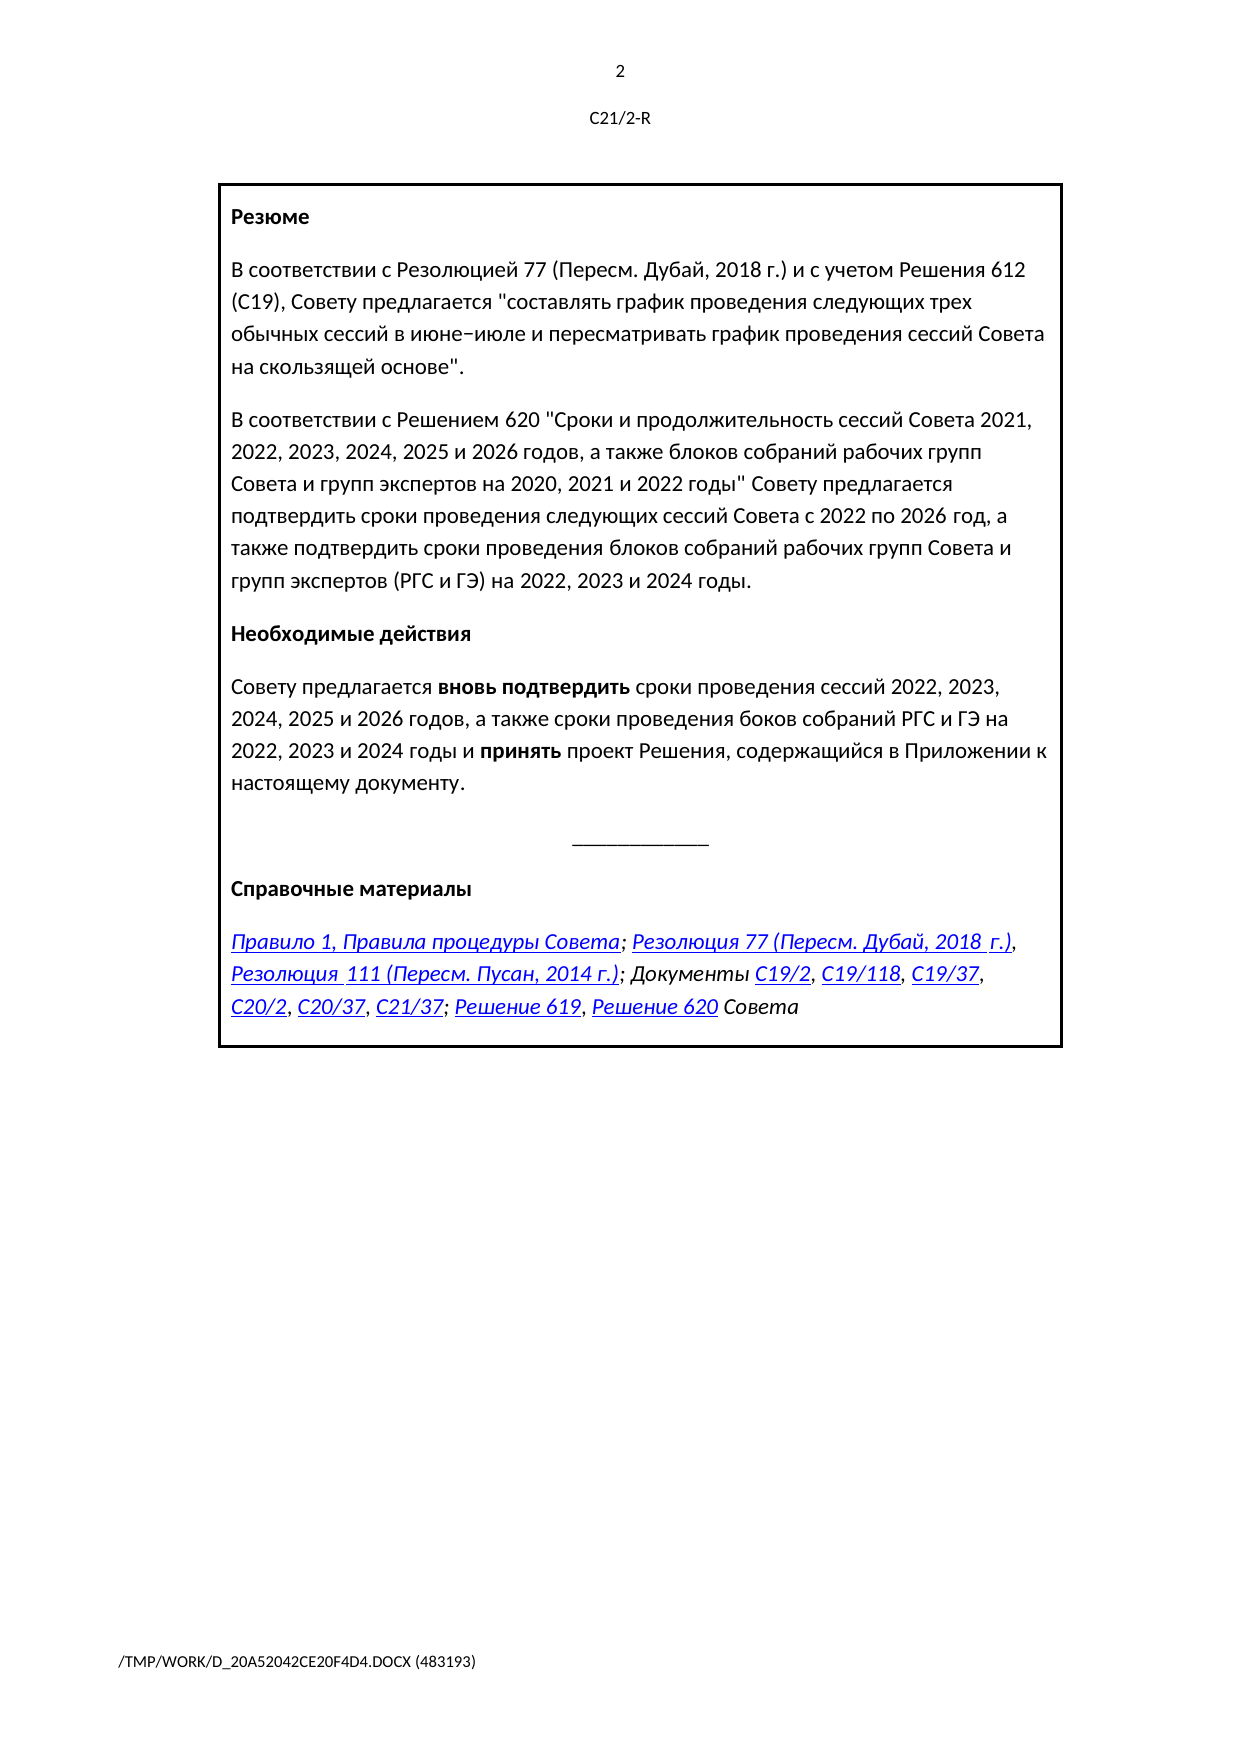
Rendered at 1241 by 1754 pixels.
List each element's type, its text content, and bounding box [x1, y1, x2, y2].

table_header Резюме В соответствии с Резолюцией 77 (Пересм. Дубай, 2018 г.) и с учетом Решения 612 (C19), Совету предлагается "составлять график проведения следующих трех обычных сессий в июне−июле и пересматривать график проведения сессий Совета на скользящей основе". В соответствии с Решением 620 "Сроки и продолжительность сессий Совета 2021, 2022, 2023, 2024, 2025 и 2026 годов, а также блоков собраний рабочих групп Совета и групп экспертов на 2020, 2021 и 2022 годы" Совету предлагается подтвердить сроки проведения следующих сессий Совета с 2022 по 2026 год, а также подтвердить сроки проведения блоков собраний рабочих групп Совета и групп экспертов (РГС и ГЭ) на 2022, 2023 и 2024 годы. Необходимые действия Совету предлагается вновь подтвердить сроки проведения сессий 2022, 2023, 2024, 2025 и 2026 годов, а также сроки проведения боков собраний РГС и ГЭ на 2022, 2023 и 2024 годы и принять проект Решения, содержащийся в Приложении к настоящему документу. ____________ Справочные материалы Правило 1, Правила процедуры Совета; Резолюция 77 (Пересм. Дубай, 2018 г.), Резолюция 111 (Пересм. Пусан, 2014 г.); Документы C19/2, C19/118, C19/37, C20/2, C20/37, C21/37; Решение 619, Решение 620 Совета [221, 186, 1060, 1044]
